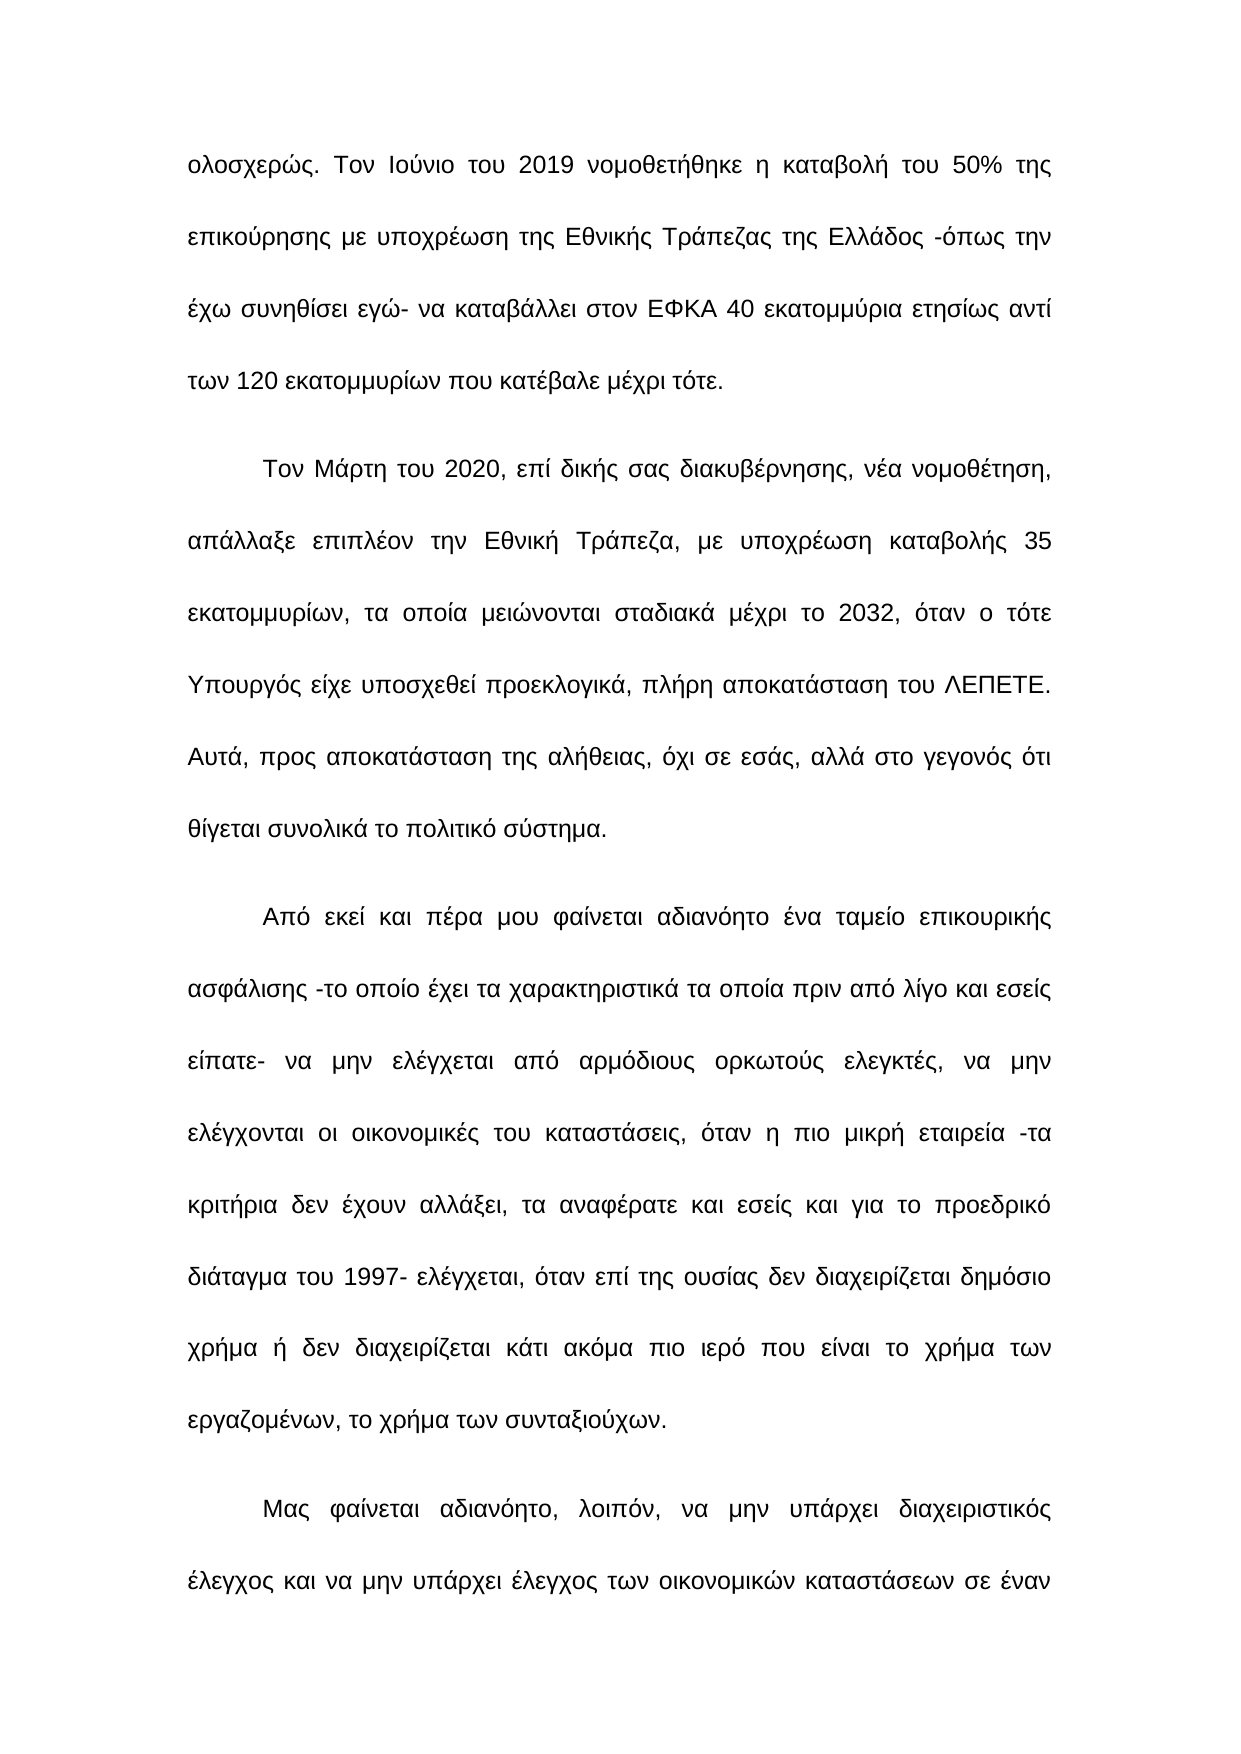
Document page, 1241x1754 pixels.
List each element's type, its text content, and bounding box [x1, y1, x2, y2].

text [187, 1494, 1053, 1594]
text Από εκεί και πέρα μου φαίνεται αδιανόητο ένα ταμείο επικουρικής ασφάλισης -το οποίο έχει τα χαρακτηριστικά τα οποία πριν από λίγο και εσείς είπατε- να μην ελέγχεται από αρμόδιους ορκωτούς ελεγκτές, να μην ελέγχονται οι οικονομικές του καταστάσεις, όταν η πιο μικρή εταιρεία -τα κριτήρια δεν έχουν αλλάξει, τα αναφέρατε και εσείς και για το προεδρικό διάταγμα του 1997- ελέγχεται, όταν επί της ουσίας δεν διαχειρίζεται δημόσιο χρήμα ή δεν διαχειρίζεται κάτι ακόμα πιο ιερό που είναι το χρήμα των εργαζομένων, το χρήμα των συνταξιούχων. [187, 902, 1053, 1434]
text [187, 150, 1053, 394]
text Τον Μάρτη του 2020, επί δικής σας διακυβέρνησης, νέα νομοθέτηση, απάλλαξε επιπλέον την Εθνική Τράπεζα, με υποχρέωση καταβολής 35 εκατομμυρίων, τα οποία μειώνονται σταδιακά μέχρι το 2032, όταν ο τότε Υπουργός είχε υποσχεθεί προεκλογικά, πλήρη αποκατάσταση του ΛΕΠΕΤΕ. Αυτά, προς αποκατάσταση της αλήθειας, όχι σε εσάς, αλλά στο γεγονός ότι θίγεται συνολικά το πολιτικό σύστημα. [187, 454, 1053, 842]
